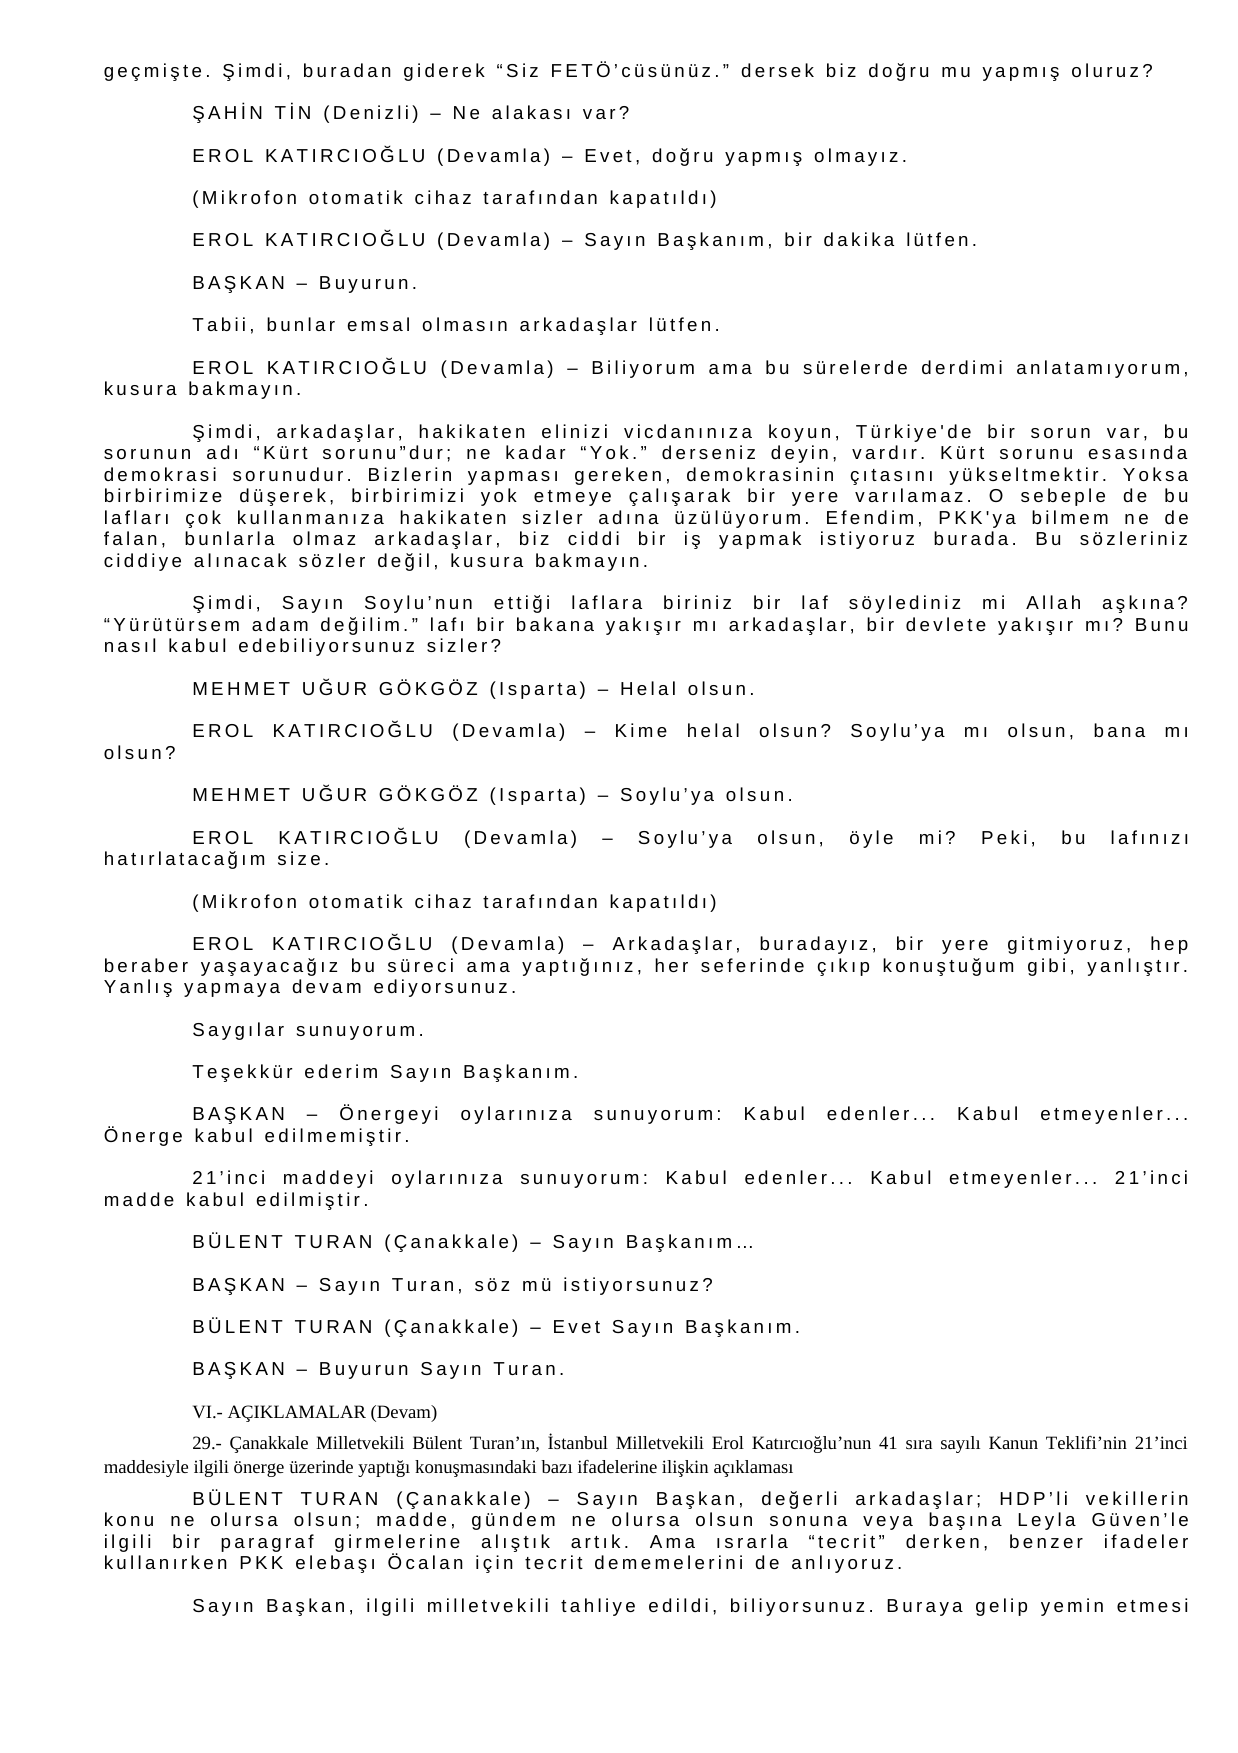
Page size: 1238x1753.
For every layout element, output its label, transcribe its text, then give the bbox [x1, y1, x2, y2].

text BÜLENT TURAN (Çanakkale) – Sayın Başkan, değerli arkadaşlar; HDP’li vekillerin konu ne olursa olsun; madde, gündem ne olursa olsun sonuna veya başına Leyla Güven’le ilgili bir paragraf girmelerine alıştık artık. Ama ısrarla “tecrit” derken, benzer ifadeler kullanırken PKK elebaşı Öcalan için tecrit dememelerini de anlıyoruz. [103, 1487, 1190, 1574]
text MEHMET UĞUR GÖKGÖZ (Isparta) – Soylu’ya olsun. [103, 784, 1190, 806]
text EROL KATIRCIOĞLU (Devamla) – Arkadaşlar, buradayız, bir yere gitmiyoruz, hep beraber yaşayacağız bu süreci ama yaptığınız, her seferinde çıkıp konuştuğum gibi, yanlıştır. Yanlış yapmaya devam ediyorsunuz. [103, 933, 1190, 997]
text BAŞKAN – Buyurun Sayın Turan. [103, 1358, 1190, 1380]
text ŞAHİN TİN (Denizli) – Ne alakası var? [103, 102, 1190, 124]
text EROL KATIRCIOĞLU (Devamla) – Sayın Başkanım, bir dakika lütfen. [103, 229, 1190, 251]
text Teşekkür ederim Sayın Başkanım. [103, 1061, 1190, 1082]
text BAŞKAN – Önergeyi oylarınıza sunuyorum: Kabul edenler... Kabul etmeyenler... Önerge kabul edilmemiştir. [103, 1103, 1190, 1146]
text EROL KATIRCIOĞLU (Devamla) – Kime helal olsun? Soylu’ya mı olsun, bana mı olsun? [103, 720, 1190, 763]
text BAŞKAN – Buyurun. [103, 272, 1190, 293]
text BAŞKAN – Sayın Turan, söz mü istiyorsunuz? [103, 1273, 1190, 1295]
text BÜLENT TURAN (Çanakkale) – Sayın Başkanım… [103, 1231, 1190, 1253]
text Şimdi, arkadaşlar, hakikaten elinizi vicdanınıza koyun, Türkiye'de bir sorun var, bu sorunun adı “Kürt sorunu”dur; ne kadar “Yok.” derseniz deyin, vardır. Kürt sorunu esasında demokrasi sorunudur. Bizlerin yapması gereken, demokrasinin çıtasını yükseltmektir. Yoksa birbirimize düşerek, birbirimizi yok etmeye çalışarak bir yere varılamaz. O sebeple de bu lafları çok kullanmanıza hakikaten sizler adına üzülüyorum. Efendim, PKK'ya bilmem ne de falan, bunlarla olmaz arkadaşlar, biz ciddi bir iş yapmak istiyoruz burada. Bu sözleriniz ciddiye alınacak sözler değil, kusura bakmayın. [103, 420, 1190, 571]
text EROL KATIRCIOĞLU (Devamla) – Biliyorum ama bu sürelerde derdimi anlatamıyorum, kusura bakmayın. [103, 356, 1190, 399]
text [103, 1594, 1190, 1616]
text MEHMET UĞUR GÖKGÖZ (Isparta) – Helal olsun. [103, 678, 1190, 699]
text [103, 60, 1190, 81]
text EROL KATIRCIOĞLU (Devamla) – Soylu’ya olsun, öyle mi? Peki, bu lafınızı hatırlatacağım size. [103, 826, 1190, 869]
text EROL KATIRCIOĞLU (Devamla) – Evet, doğru yapmış olmayız. [103, 144, 1190, 166]
text 21’inci maddeyi oylarınıza sunuyorum: Kabul edenler... Kabul etmeyenler... 21’inci madde kabul edilmiştir. [103, 1167, 1190, 1210]
text (Mikrofon otomatik cihaz tarafından kapatıldı) [103, 890, 1190, 912]
text BÜLENT TURAN (Çanakkale) – Evet Sayın Başkanım. [103, 1316, 1190, 1337]
text Saygılar sunuyorum. [103, 1018, 1190, 1040]
text 29.- Çanakkale Milletvekili Bülent Turan’ın, İstanbul Milletvekili Erol Katırcıoğlu’nun 41 sıra sayılı Kanun Teklifi’nin 21’inci maddesiyle ilgili önerge üzerinde yaptığı konuşmasındaki bazı ifadelerine ilişkin açıklaması [103, 1432, 1190, 1478]
text Şimdi, Sayın Soylu’nun ettiği laflara biriniz bir laf söylediniz mi Allah aşkına? “Yürütürsem adam değilim.” lafı bir bakana yakışır mı arkadaşlar, bir devlete yakışır mı? Bunu nasıl kabul edebiliyorsunuz sizler? [103, 592, 1190, 657]
text VI.- AÇIKLAMALAR (Devam) [103, 1401, 1190, 1422]
text Tabii, bunlar emsal olmasın arkadaşlar lütfen. [103, 314, 1190, 336]
text (Mikrofon otomatik cihaz tarafından kapatıldı) [103, 187, 1190, 208]
